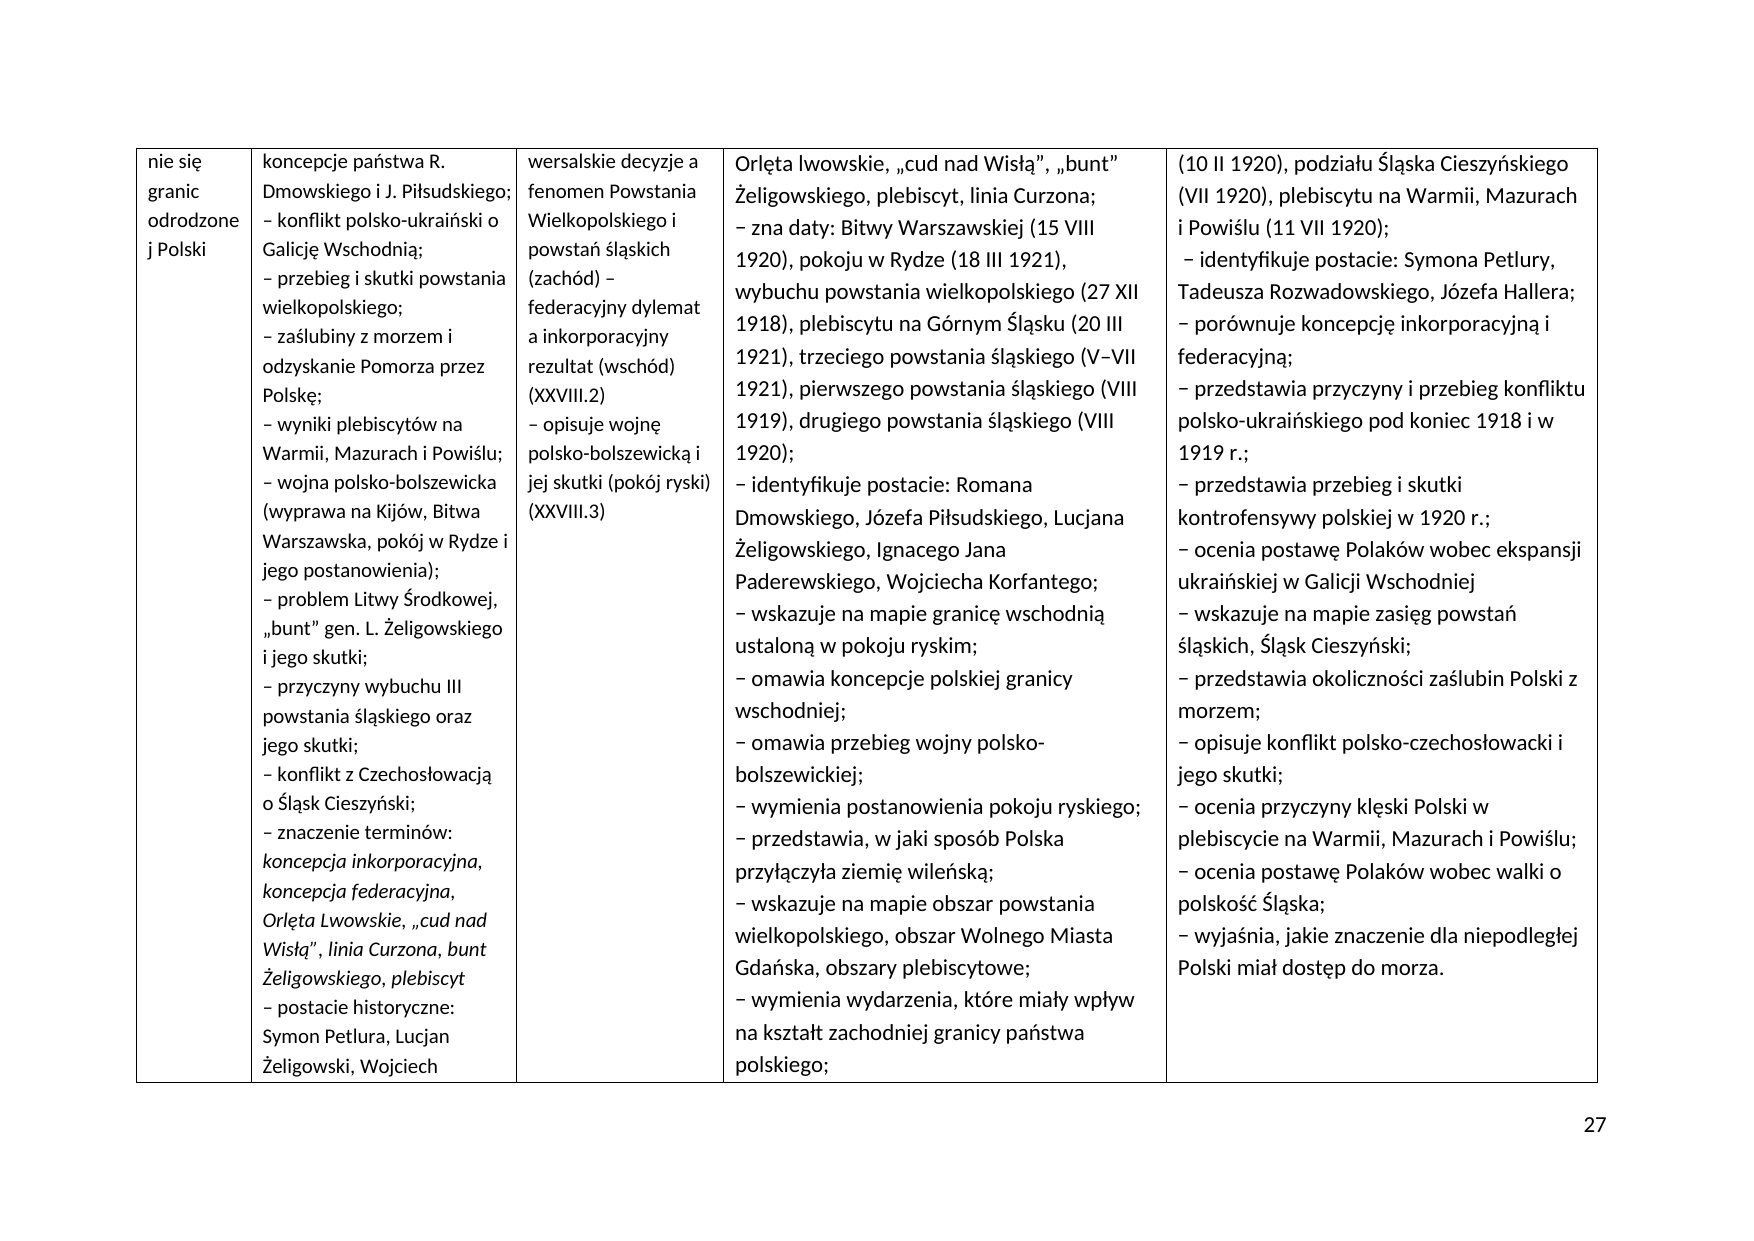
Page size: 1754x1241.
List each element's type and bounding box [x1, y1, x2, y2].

table_cell [137, 149, 251, 1082]
table_cell [1167, 149, 1597, 1082]
table_cell [724, 149, 1166, 1082]
table_cell [517, 149, 723, 1082]
table_cell [252, 149, 516, 1082]
